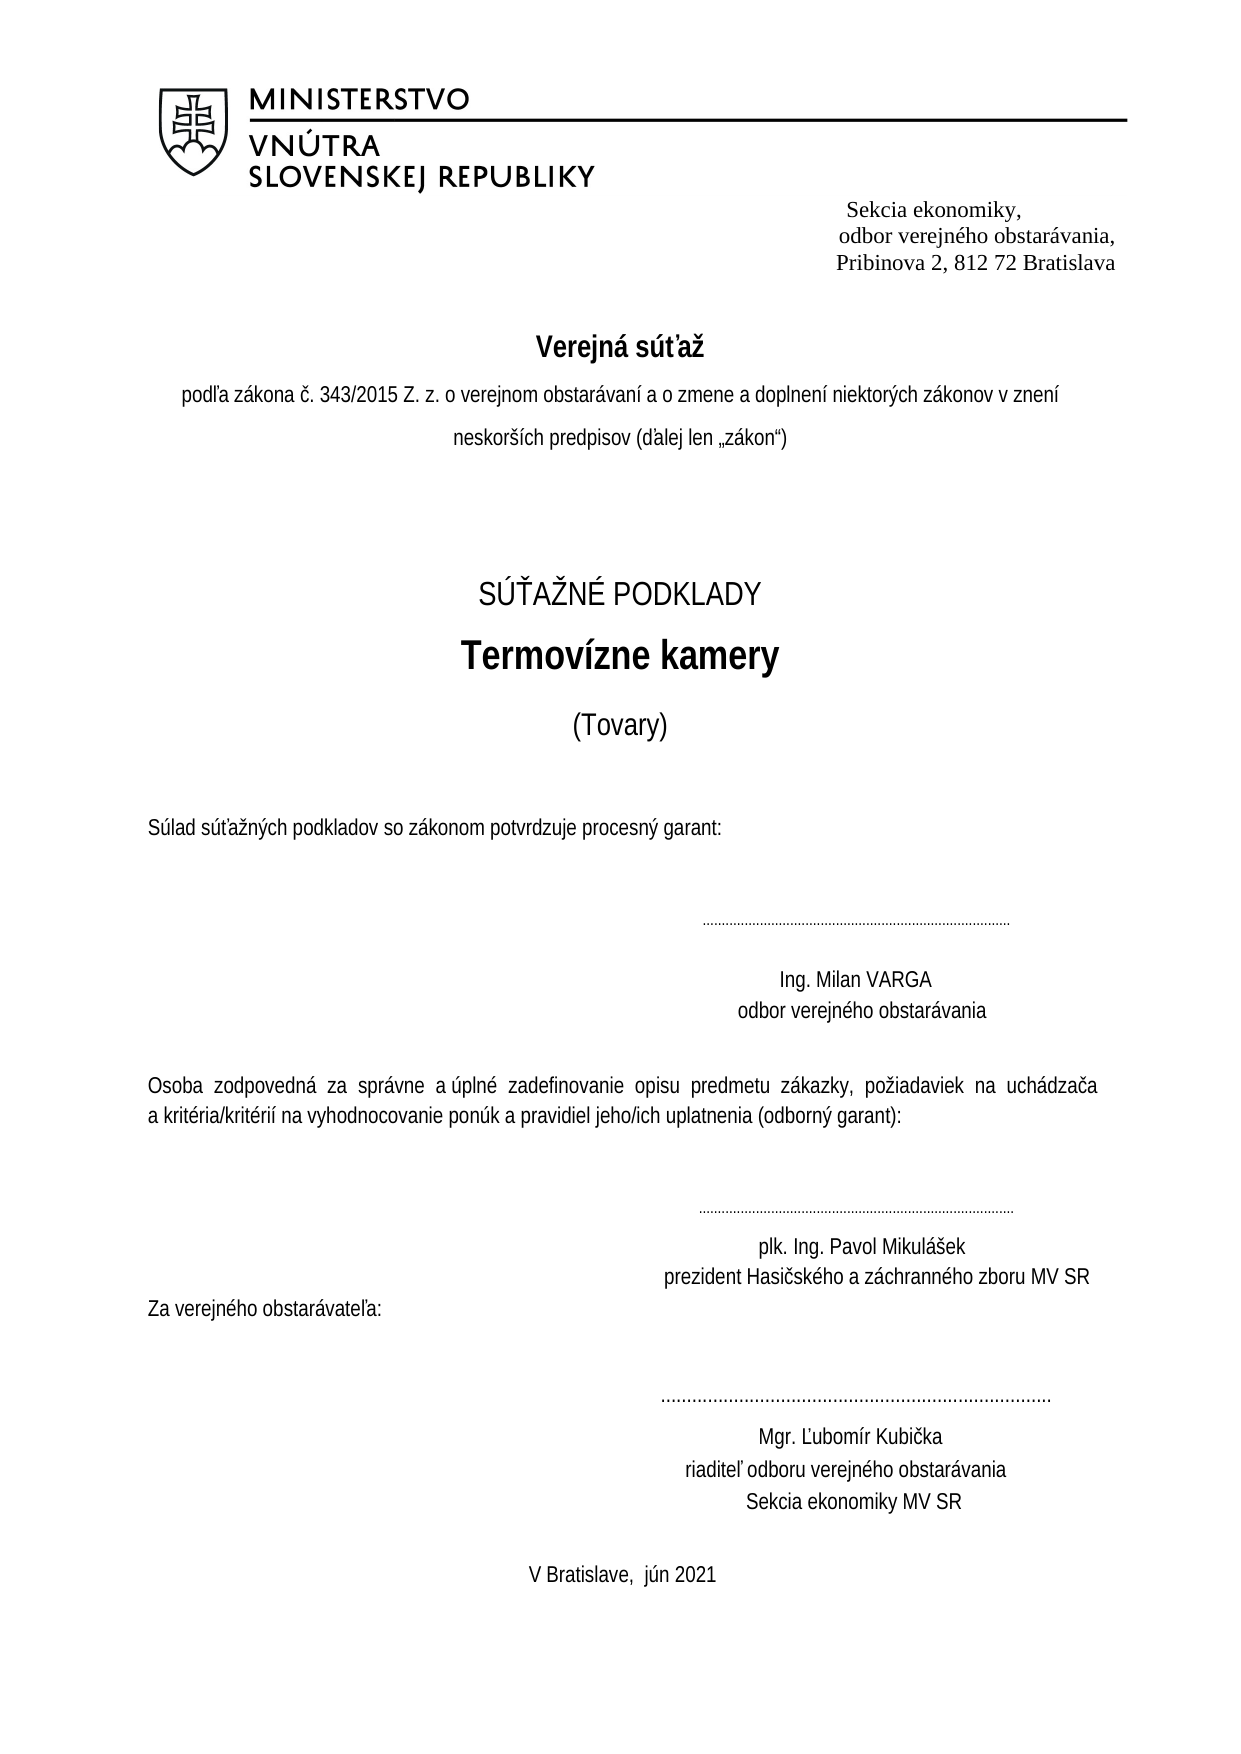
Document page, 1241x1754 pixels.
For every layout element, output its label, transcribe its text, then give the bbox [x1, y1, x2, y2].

text riaditeľ odboru verejného obstarávania [573, 1456, 1097, 1482]
text (Tovary) [148, 706, 1093, 742]
text V Bratislave, jún 2021 [148, 1561, 1097, 1587]
text Súlad súťažných podkladov so zákonom potvrdzuje procesný garant: [148, 814, 1093, 840]
picture [158, 88, 1128, 196]
text Ing. Milan VARGA [738, 966, 1093, 993]
text ................................................................................... [148, 1198, 1097, 1217]
text Sekcia ekonomiky MV SR [741, 1488, 1097, 1514]
text podľa zákona č. 343/2015 Z. z. o verejnom obstarávaní a o zmene a doplnení niektorých zákonov v znení [148, 381, 1093, 408]
text Za verejného obstarávateľa: [148, 1295, 1097, 1322]
text neskorších predpisov (ďalej len „zákon“) [148, 424, 1093, 451]
text SÚŤAŽNÉ PODKLADY [148, 574, 1093, 612]
text plk. Ing. Pavol Mikulášek [738, 1233, 1093, 1259]
text odbor verejného obstarávania [738, 997, 1093, 1023]
text Mgr. Ľubomír Kubička [664, 1423, 1097, 1450]
text ........................................................................... [148, 1381, 1097, 1407]
text Osoba zodpovedná za správne a úplné zadefinovanie opisu predmetu zákazky, požiadaviek na uchádzača a kritéria/kritérií na vyhodnocovanie ponúk a pravidiel jeho/ich uplatnenia (odborný garant): [148, 1072, 1097, 1128]
text prezident Hasičského a záchranného zboru MV SR [590, 1263, 1093, 1289]
text ................................................................................. [148, 910, 1097, 929]
text Termovízne kamery [148, 631, 1093, 678]
text Verejná súťaž [148, 328, 1093, 364]
